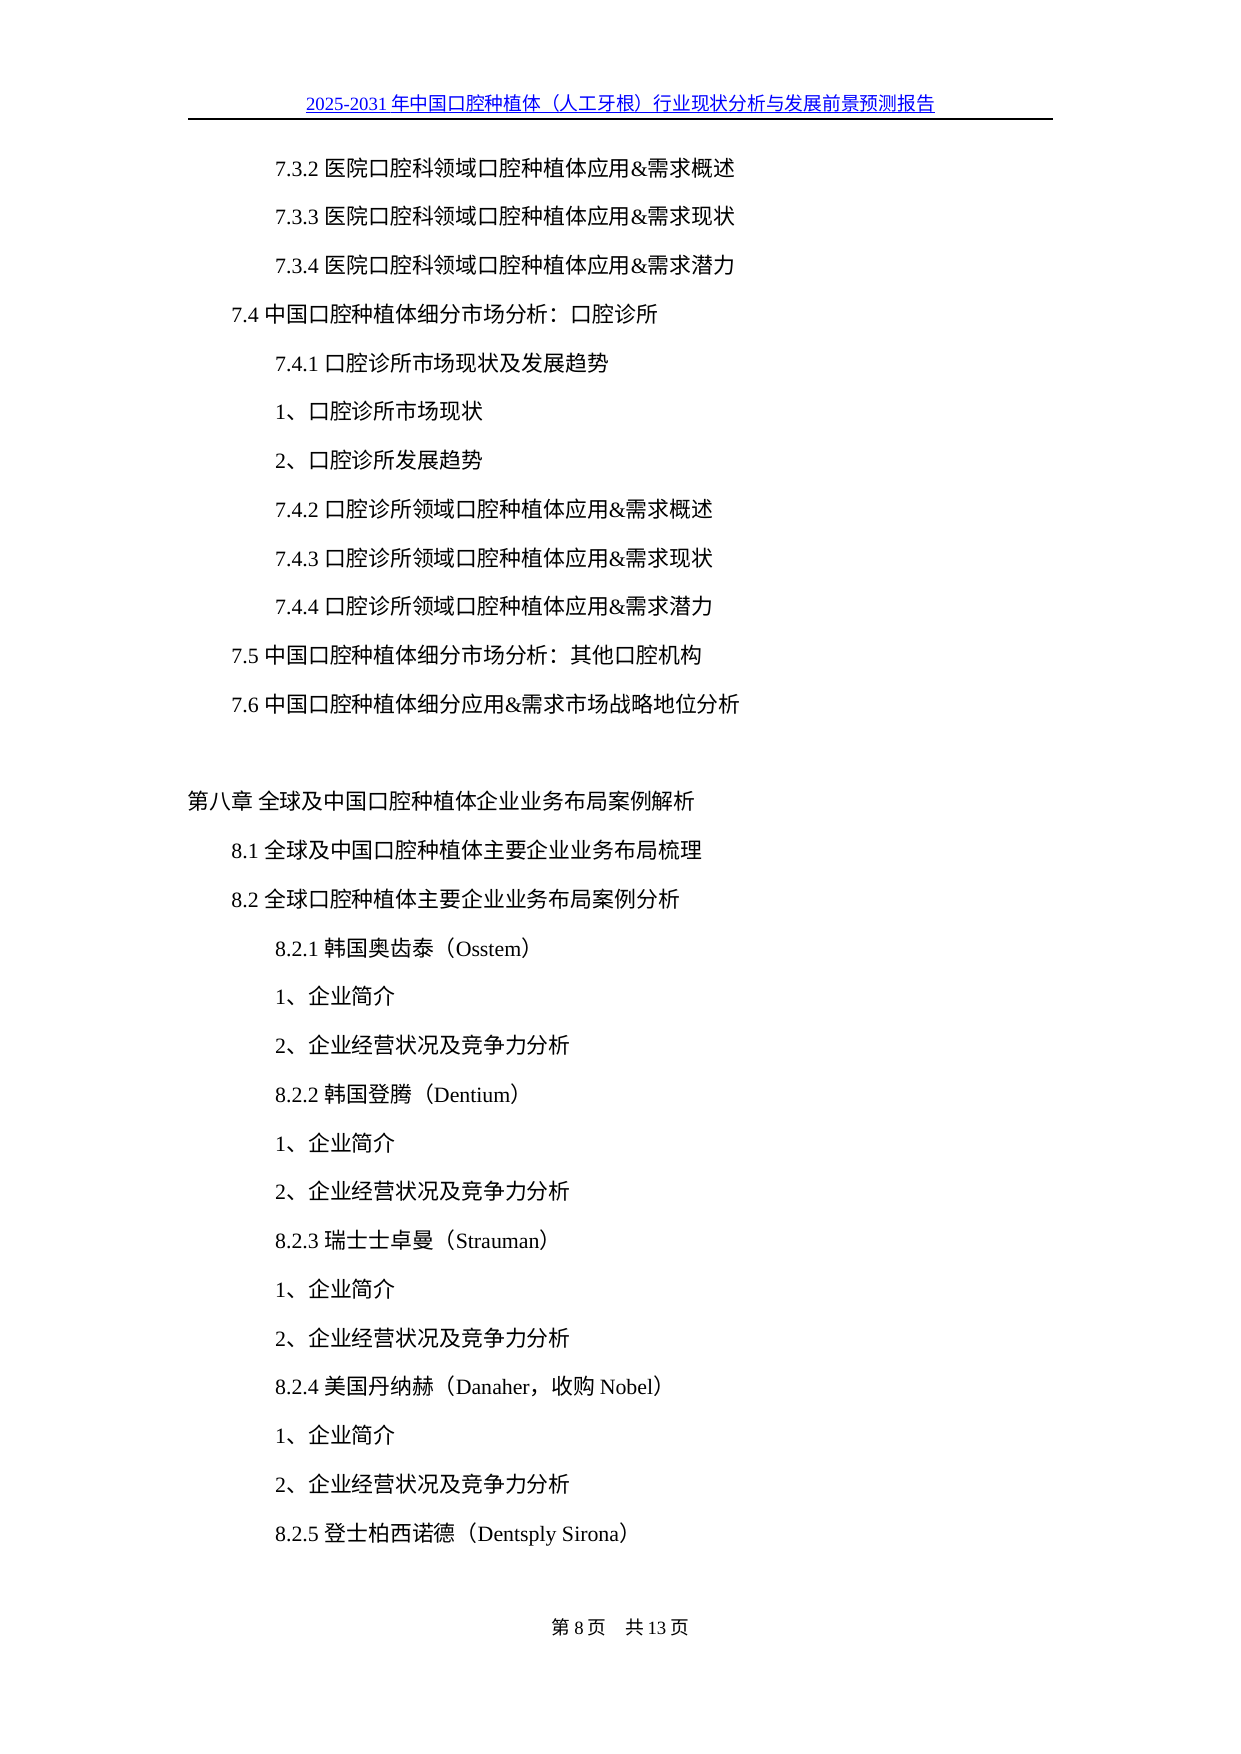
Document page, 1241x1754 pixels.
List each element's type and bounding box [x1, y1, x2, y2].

text [187, 150, 1053, 1548]
